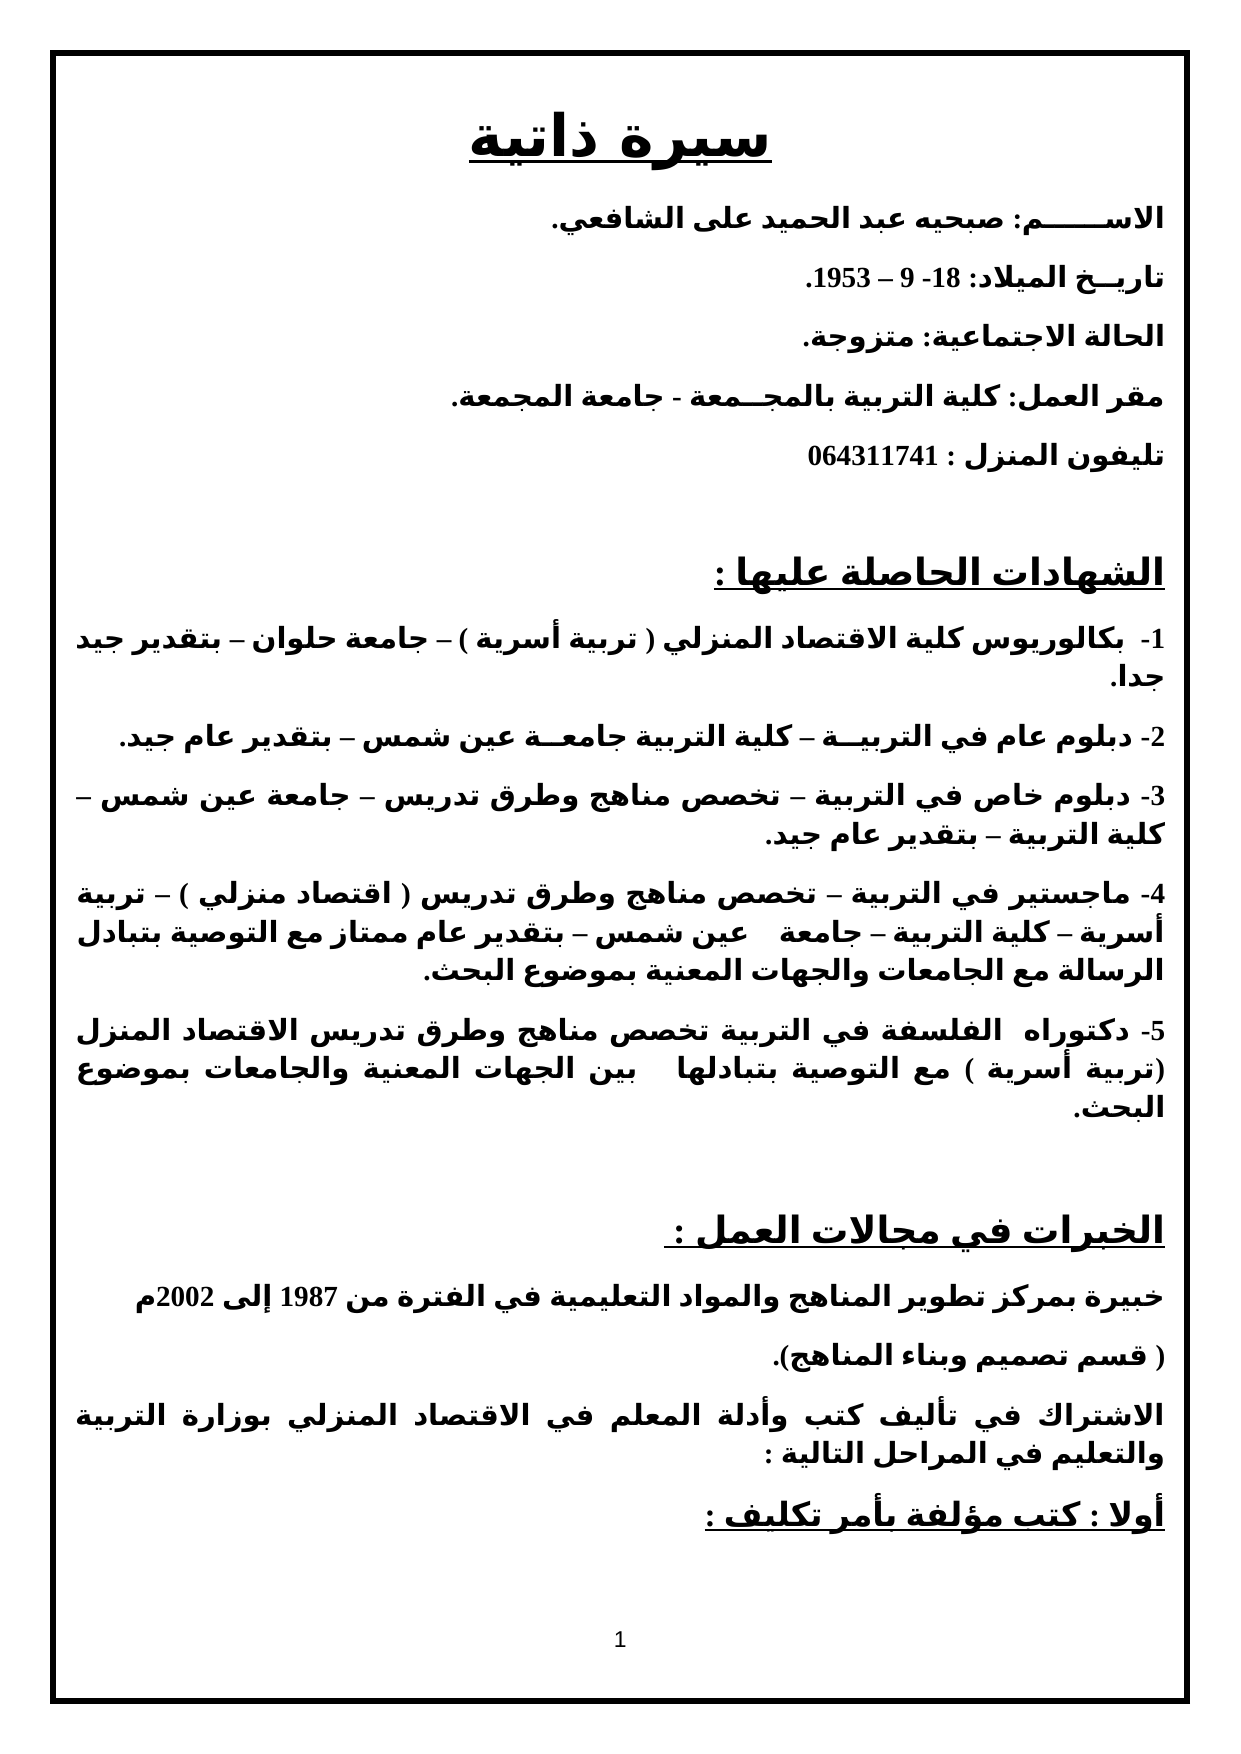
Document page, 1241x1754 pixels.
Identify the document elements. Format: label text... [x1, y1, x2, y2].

text 1- بكالوريوس كلية الاقتصاد المنزلي ( تربية أسرية ) – جامعة حلوان – بتقدير جيد جدا. [75, 621, 1165, 693]
text 5- دكتوراه الفلسفة في التربية تخصص مناهج وطرق تدريس الاقتصاد المنزل (تربية أسرية ) مع التوصية بتبادلها بين الجهات المعنية والجامعات بموضوع البحث. [75, 1013, 1165, 1123]
text الخبرات في مجالات العمل : [75, 1208, 1165, 1252]
text ( قسم تصميم وبناء المناهج). [75, 1338, 1165, 1372]
text الاســــــم: صبحيه عبد الحميد على الشافعي. [75, 201, 1165, 234]
text الاشتراك في تأليف كتب وأدلة المعلم في الاقتصاد المنزلي بوزارة التربية والتعليم في المراحل التالية : [75, 1398, 1165, 1470]
text تليفون المنزل : 064311741 [75, 438, 1165, 472]
text 2- دبلوم عام في التربيــة – كلية التربية جامعــة عين شمس – بتقدير عام جيد. [75, 719, 1165, 752]
text الشهادات الحاصلة عليها : [75, 551, 1165, 594]
text خبيرة بمركز تطوير المناهج والمواد التعليمية في الفترة من 1987 إلى 2002م [75, 1279, 1165, 1312]
text أولا : كتب مؤلفة بأمر تكليف : [75, 1496, 1165, 1534]
text سيرة ذاتية [75, 102, 1165, 170]
text 4- ماجستير في التربية – تخصص مناهج وطرق تدريس ( اقتصاد منزلي ) – تربية أسرية – كلية التربية – جامعة عين شمس – بتقدير عام ممتاز مع التوصية بتبادل الرسالة مع الجامعات والجهات المعنية بموضوع البحث. [75, 876, 1165, 987]
text 3- دبلوم خاص في التربية – تخصص مناهج وطرق تدريس – جامعة عين شمس – كلية التربية – بتقدير عام جيد. [75, 778, 1165, 850]
text الحالة الاجتماعية: متزوجة. [75, 319, 1165, 353]
text تاريــخ الميلاد: 18- 9 – 1953. [75, 260, 1165, 294]
text مقر العمل: كلية التربية بالمجــمعة - جامعة المجمعة. [75, 379, 1165, 412]
